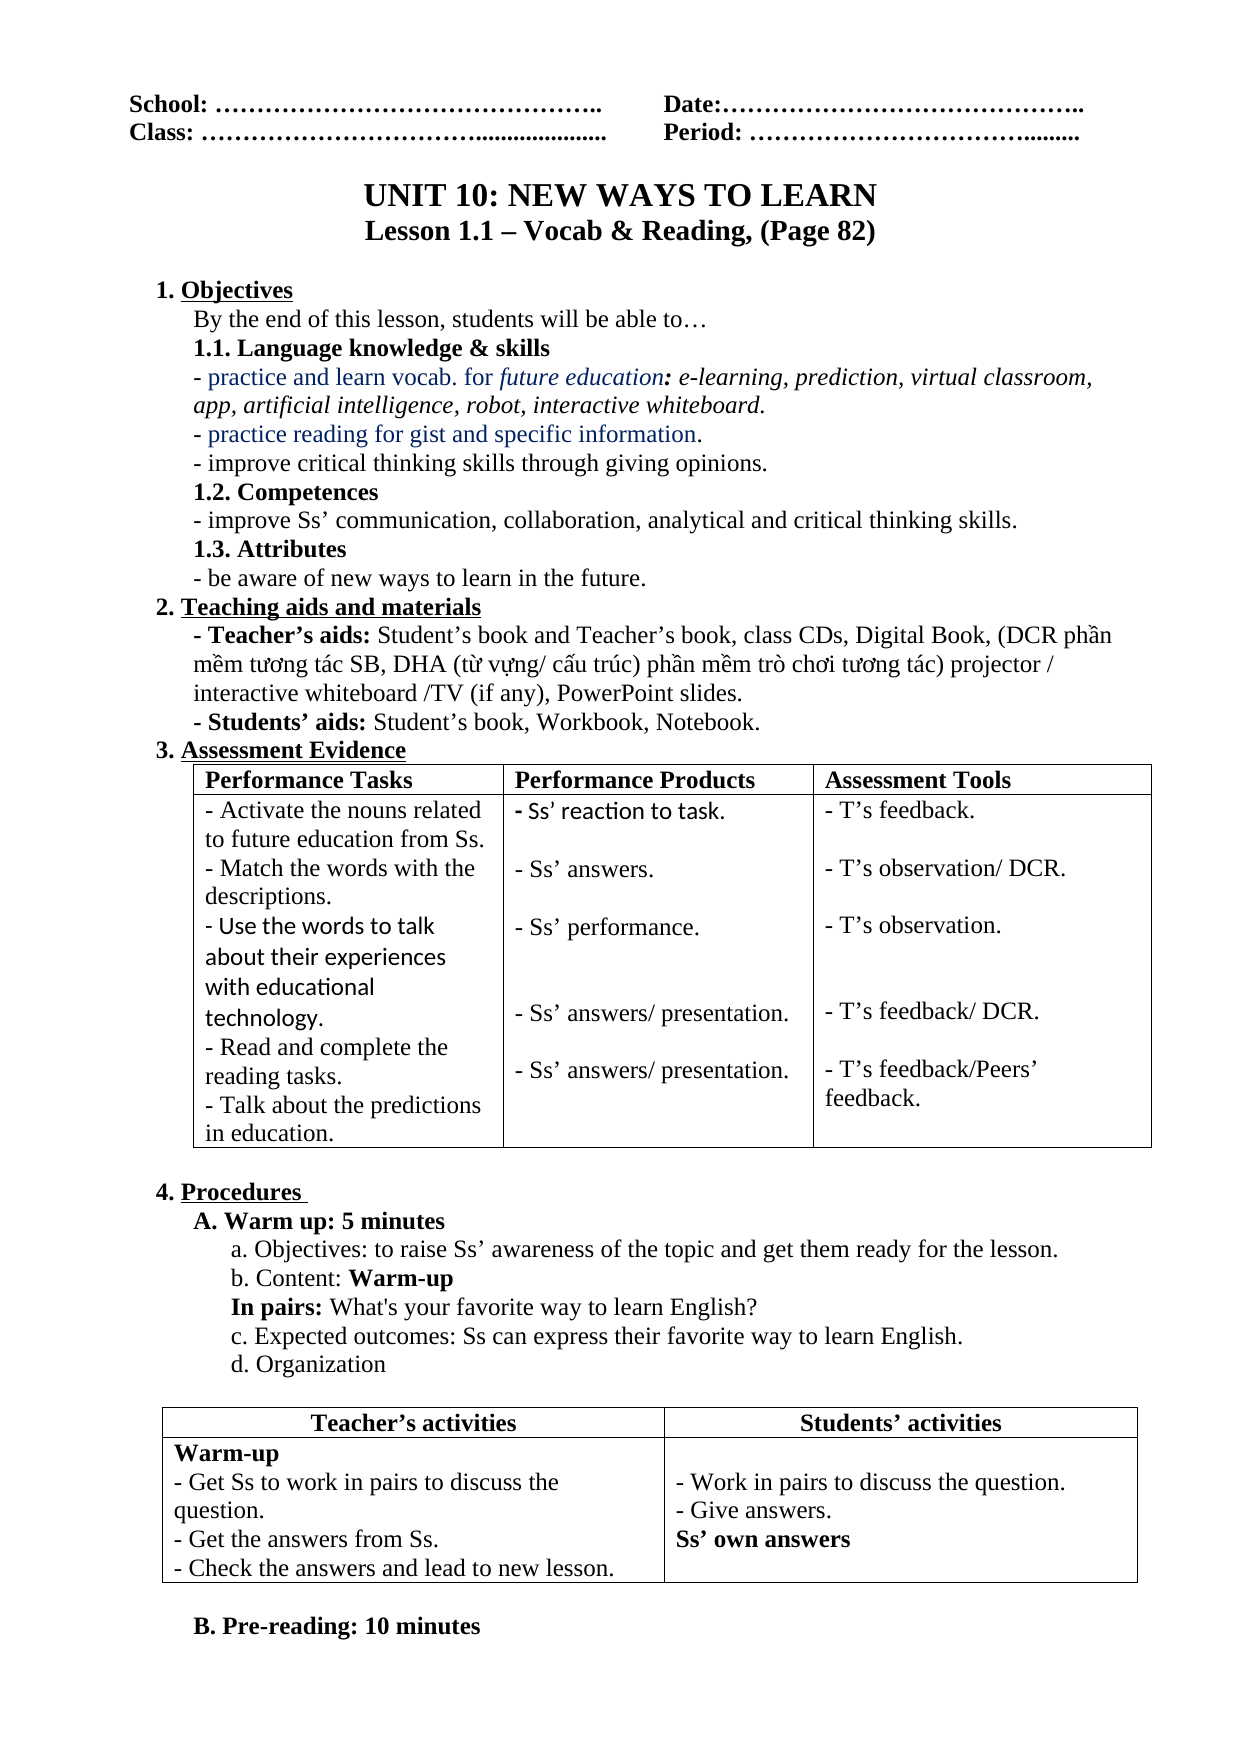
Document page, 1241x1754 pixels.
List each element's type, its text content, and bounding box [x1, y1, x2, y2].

text A. Warm up: 5 minutes [193, 1206, 1122, 1234]
text UNIT 10: NEW WAYS TO LEARN [118, 175, 1122, 213]
table_cell Class: ……………………………..................... [118, 118, 652, 146]
table_cell - Activate the nouns related to future education from Ss. - Match the words with the descriptions. - Use the words to talk about their experiences with educational technology. - Read and complete the reading tasks. - Talk about the predictions in education. [194, 795, 503, 1147]
list - Students’ aids: Student’s book, Workbook, Notebook. [193, 707, 1122, 736]
text 1.2. Competences [118, 477, 1122, 506]
text In pairs: What's your favorite way to learn English? [231, 1292, 1122, 1321]
table_header Assessment Tools [814, 765, 1151, 794]
table_header Performance Tasks [194, 765, 503, 794]
text 3. Assessment Evidence [156, 736, 1122, 764]
text 1.1. Language knowledge & skills [118, 333, 1122, 362]
text - practice reading for gist and specific information. [118, 419, 1122, 448]
text - be aware of new ways to learn in the future. [118, 563, 1122, 592]
text d. Organization [231, 1349, 1122, 1378]
text - improve critical thinking skills through giving opinions. [118, 448, 1122, 477]
table_cell - Work in pairs to discuss the question. - Give answers. Ss’ own answers [665, 1438, 1137, 1582]
text 1. Objectives [156, 276, 1122, 304]
table_cell - Ss’ reaction to task. - Ss’ answers. - Ss’ performance. - Ss’ answers/ presentation. - Ss’ answers/ presentation. [504, 795, 813, 1147]
table_header Teacher’s activities [163, 1408, 664, 1437]
table_cell Period: ……………………………......... [652, 118, 1095, 146]
table_cell - T’s feedback. - T’s observation/ DCR. - T’s observation. - T’s feedback/ DCR. - T’s feedback/Peers’ feedback. [814, 795, 1151, 1147]
table_header Students’ activities [665, 1408, 1137, 1437]
table_header School: ……………………………………….. [118, 89, 652, 117]
text a. Objectives: to raise Ss’ awareness of the topic and get them ready for the lesson. [231, 1234, 1122, 1263]
text 1.3. Attributes [118, 534, 1122, 563]
text Lesson 1.1 – Vocab & Reading, (Page 82) [118, 213, 1122, 247]
text - practice and learn vocab. for future education: e-learning, prediction, virtual classroom, app, artificial intelligence, robot, interactive whiteboard. [193, 362, 1122, 419]
text 2. Teaching aids and materials [156, 592, 1122, 621]
text 4. Procedures [156, 1177, 1122, 1206]
text b. Content: Warm-up [231, 1263, 1122, 1292]
table_header Date:…………………………………….. [652, 89, 1095, 117]
table_header Performance Products [504, 765, 813, 794]
text c. Expected outcomes: Ss can express their favorite way to learn English. [231, 1321, 1122, 1349]
list - Teacher’s aids: Student’s book and Teacher’s book, class CDs, Digital Book, (DCR phần mềm tương tác SB, DHA (từ vựng/ cấu trúc) phần mềm trò chơi tương tác) projector / interactive whiteboard /TV (if any), PowerPoint slides. [193, 621, 1122, 707]
list By the end of this lesson, students will be able to… [193, 304, 1122, 333]
text - improve Ss’ communication, collaboration, analytical and critical thinking skills. [118, 506, 1122, 534]
table_cell Warm-up - Get Ss to work in pairs to discuss the question. - Get the answers from Ss. - Check the answers and lead to new lesson. [163, 1438, 664, 1582]
text B. Pre-reading: 10 minutes [193, 1611, 1122, 1640]
